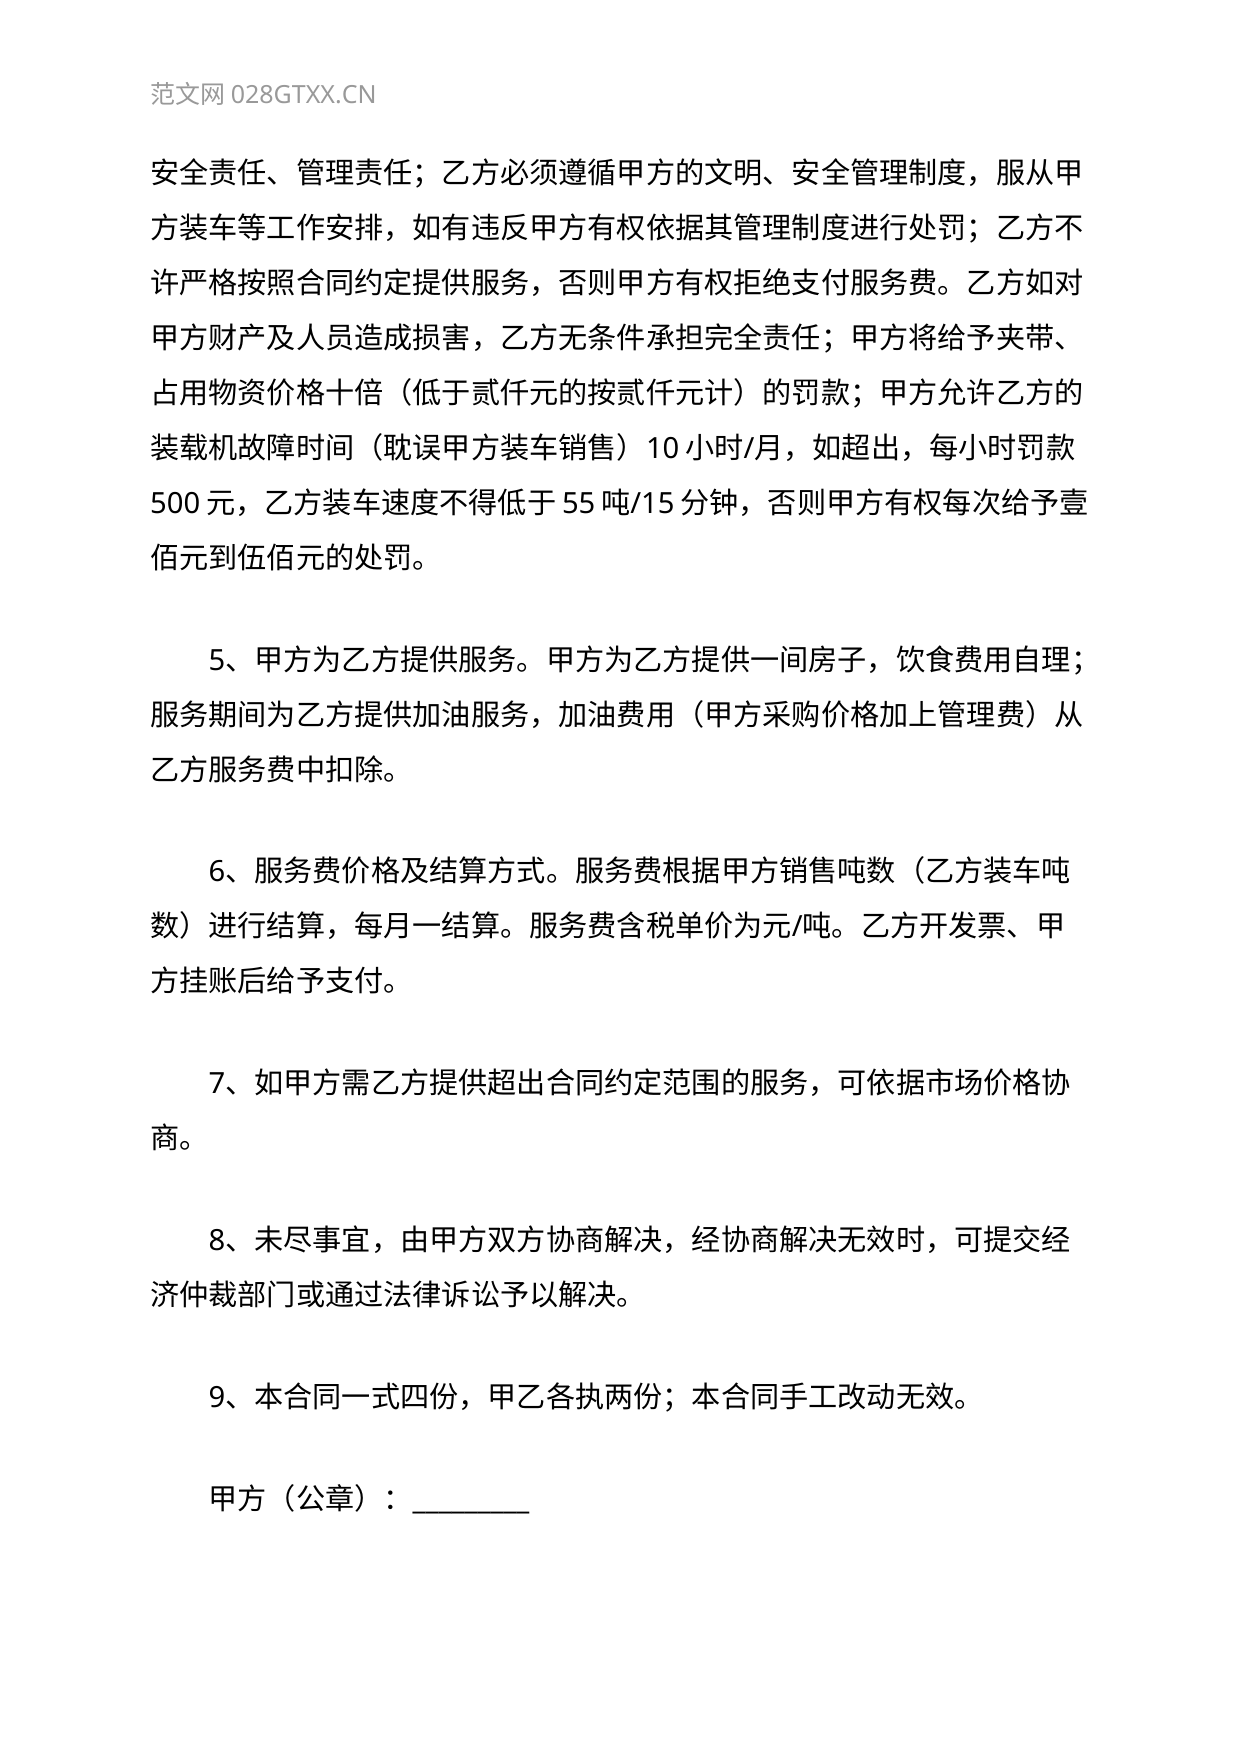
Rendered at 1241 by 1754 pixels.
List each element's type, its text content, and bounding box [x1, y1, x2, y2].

text 9、本合同一式四份，甲乙各执两份；本合同手工改动无效。 [150, 1373, 1090, 1416]
text 5、甲方为乙方提供服务。甲方为乙方提供一间房子，饮食费用自理；服务期间为乙方提供加油服务，加油费用（甲方采购价格加上管理费）从乙方服务费中扣除。 [150, 636, 1090, 788]
text 8、未尽事宜，由甲方双方协商解决，经协商解决无效时，可提交经济仲裁部门或通过法律诉讼予以解决。 [150, 1216, 1090, 1314]
text 甲方（公章）：_________ [150, 1475, 1090, 1518]
text 7、如甲方需乙方提供超出合同约定范围的服务，可依据市场价格协商。 [150, 1060, 1090, 1157]
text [150, 150, 1090, 577]
text 6、服务费价格及结算方式。服务费根据甲方销售吨数（乙方装车吨数）进行结算，每月一结算。服务费含税单价为元/吨。乙方开发票、甲方挂账后给予支付。 [150, 848, 1090, 1000]
